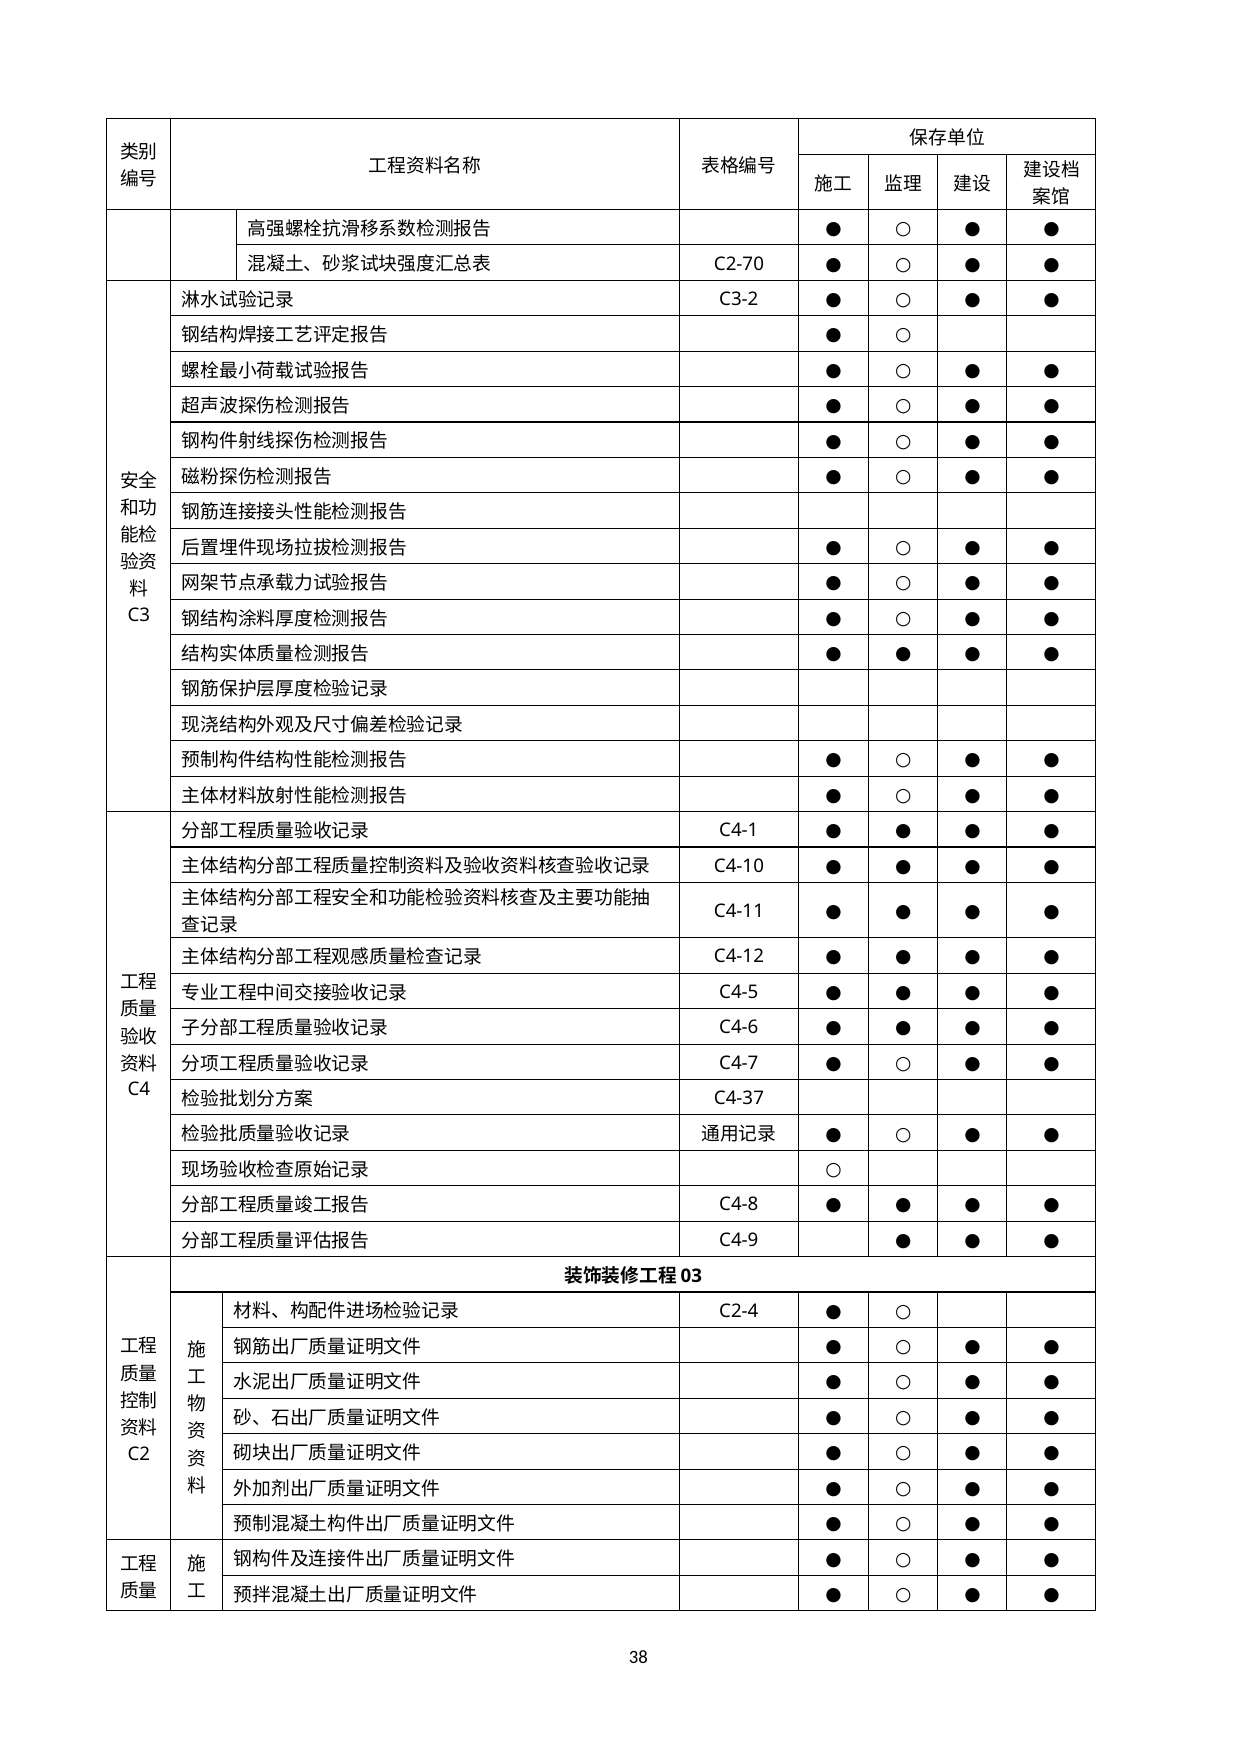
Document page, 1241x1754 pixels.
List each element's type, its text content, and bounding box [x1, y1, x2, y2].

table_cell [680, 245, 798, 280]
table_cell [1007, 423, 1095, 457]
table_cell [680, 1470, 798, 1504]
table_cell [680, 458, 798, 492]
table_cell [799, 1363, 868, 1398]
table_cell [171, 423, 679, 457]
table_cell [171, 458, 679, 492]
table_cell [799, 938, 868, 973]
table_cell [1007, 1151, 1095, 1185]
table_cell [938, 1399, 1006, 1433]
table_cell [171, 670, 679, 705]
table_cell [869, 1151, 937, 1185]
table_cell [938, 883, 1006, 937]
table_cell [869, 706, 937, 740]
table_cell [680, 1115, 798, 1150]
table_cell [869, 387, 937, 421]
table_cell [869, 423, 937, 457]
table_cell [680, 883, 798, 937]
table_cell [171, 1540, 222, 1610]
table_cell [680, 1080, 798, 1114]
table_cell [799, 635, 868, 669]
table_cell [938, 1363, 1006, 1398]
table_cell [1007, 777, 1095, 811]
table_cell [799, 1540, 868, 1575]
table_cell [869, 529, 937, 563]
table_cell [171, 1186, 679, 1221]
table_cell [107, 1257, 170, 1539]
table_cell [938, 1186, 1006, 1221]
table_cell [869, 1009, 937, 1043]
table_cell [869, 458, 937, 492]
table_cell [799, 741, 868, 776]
table_header 保存单位 [799, 119, 1095, 153]
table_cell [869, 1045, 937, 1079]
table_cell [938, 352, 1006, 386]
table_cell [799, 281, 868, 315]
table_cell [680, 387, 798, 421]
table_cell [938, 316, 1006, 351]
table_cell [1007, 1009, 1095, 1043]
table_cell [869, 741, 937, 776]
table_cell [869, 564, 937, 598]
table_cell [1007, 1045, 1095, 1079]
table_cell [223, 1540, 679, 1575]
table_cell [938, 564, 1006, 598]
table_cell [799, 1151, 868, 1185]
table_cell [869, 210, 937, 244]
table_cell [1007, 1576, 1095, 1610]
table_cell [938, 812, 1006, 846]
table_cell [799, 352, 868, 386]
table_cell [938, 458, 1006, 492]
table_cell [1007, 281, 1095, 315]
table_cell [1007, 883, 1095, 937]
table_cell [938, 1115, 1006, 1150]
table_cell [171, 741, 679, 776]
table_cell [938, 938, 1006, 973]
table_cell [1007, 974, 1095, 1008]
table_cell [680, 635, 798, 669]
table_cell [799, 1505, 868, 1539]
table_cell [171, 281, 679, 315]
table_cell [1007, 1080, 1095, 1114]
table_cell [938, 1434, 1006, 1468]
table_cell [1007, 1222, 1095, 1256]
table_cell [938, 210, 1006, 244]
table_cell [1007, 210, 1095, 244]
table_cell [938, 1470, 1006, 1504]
table_cell 建设档案馆 [1007, 155, 1095, 209]
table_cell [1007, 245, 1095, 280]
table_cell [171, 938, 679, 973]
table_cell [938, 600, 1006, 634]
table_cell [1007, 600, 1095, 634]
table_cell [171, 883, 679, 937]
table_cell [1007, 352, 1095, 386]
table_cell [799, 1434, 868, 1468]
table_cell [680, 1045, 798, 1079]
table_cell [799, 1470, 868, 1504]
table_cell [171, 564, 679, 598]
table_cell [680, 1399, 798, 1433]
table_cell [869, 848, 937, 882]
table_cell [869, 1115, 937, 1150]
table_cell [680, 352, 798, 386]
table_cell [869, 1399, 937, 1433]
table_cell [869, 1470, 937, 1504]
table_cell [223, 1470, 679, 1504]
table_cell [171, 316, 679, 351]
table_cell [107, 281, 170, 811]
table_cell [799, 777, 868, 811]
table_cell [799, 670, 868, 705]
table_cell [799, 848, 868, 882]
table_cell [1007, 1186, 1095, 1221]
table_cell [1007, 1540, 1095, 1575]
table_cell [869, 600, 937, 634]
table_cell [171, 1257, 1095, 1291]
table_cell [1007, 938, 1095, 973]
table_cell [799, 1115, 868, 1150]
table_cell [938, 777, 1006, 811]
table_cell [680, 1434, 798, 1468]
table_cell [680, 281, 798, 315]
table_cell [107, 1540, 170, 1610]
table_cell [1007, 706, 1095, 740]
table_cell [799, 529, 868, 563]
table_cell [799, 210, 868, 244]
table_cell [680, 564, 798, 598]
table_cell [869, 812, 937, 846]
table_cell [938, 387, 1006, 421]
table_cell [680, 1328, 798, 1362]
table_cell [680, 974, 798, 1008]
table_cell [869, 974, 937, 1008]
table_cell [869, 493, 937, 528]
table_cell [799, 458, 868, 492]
table_header 表格编号 [680, 119, 798, 209]
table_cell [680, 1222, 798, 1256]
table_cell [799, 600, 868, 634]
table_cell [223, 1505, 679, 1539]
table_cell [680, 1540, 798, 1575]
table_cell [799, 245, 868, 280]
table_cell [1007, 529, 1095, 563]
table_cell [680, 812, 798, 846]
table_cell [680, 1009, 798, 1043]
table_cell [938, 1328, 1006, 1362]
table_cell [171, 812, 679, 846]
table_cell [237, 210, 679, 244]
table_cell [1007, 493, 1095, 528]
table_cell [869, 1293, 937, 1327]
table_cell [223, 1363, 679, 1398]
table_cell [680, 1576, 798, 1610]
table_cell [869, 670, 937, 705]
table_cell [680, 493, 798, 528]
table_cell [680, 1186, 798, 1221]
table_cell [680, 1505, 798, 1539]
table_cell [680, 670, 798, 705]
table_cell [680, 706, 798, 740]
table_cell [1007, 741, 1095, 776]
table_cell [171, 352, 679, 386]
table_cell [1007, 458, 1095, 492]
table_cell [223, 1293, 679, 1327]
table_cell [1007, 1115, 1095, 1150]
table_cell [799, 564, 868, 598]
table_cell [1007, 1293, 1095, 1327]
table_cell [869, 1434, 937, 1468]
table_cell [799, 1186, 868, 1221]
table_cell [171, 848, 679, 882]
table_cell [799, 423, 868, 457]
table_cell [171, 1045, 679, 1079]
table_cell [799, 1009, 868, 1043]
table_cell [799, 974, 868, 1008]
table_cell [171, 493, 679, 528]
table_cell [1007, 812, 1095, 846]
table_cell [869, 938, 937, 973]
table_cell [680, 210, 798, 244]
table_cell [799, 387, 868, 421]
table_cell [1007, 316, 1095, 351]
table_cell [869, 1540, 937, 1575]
table_header 类别编号 [107, 119, 170, 209]
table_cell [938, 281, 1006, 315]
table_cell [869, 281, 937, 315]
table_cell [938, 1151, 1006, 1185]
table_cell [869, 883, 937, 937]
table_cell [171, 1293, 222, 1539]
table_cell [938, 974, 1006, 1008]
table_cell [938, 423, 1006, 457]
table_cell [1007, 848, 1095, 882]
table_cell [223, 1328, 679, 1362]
table_header 工程资料名称 [171, 119, 679, 209]
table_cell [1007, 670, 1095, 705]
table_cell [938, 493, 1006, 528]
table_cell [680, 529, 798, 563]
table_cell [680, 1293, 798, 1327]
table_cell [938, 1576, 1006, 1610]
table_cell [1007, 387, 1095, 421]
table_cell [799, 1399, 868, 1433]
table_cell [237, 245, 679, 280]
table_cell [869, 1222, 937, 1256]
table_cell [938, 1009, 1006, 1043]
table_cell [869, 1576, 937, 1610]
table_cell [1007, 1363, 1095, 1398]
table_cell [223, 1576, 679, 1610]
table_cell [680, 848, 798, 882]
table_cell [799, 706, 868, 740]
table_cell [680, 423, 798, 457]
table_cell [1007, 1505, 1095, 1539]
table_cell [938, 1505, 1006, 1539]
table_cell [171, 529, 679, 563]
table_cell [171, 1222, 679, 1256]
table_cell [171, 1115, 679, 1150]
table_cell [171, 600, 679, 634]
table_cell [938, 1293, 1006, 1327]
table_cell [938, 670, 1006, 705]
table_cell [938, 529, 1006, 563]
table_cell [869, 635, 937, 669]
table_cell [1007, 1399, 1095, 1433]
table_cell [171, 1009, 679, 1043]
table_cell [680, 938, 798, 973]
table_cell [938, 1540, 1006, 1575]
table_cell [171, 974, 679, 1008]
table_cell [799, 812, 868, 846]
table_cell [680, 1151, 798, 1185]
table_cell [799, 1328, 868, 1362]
table_cell 建设 [938, 155, 1006, 209]
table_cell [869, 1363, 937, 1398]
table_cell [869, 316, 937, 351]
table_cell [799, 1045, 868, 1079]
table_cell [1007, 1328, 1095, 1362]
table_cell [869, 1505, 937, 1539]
table_cell 施工 [799, 155, 868, 209]
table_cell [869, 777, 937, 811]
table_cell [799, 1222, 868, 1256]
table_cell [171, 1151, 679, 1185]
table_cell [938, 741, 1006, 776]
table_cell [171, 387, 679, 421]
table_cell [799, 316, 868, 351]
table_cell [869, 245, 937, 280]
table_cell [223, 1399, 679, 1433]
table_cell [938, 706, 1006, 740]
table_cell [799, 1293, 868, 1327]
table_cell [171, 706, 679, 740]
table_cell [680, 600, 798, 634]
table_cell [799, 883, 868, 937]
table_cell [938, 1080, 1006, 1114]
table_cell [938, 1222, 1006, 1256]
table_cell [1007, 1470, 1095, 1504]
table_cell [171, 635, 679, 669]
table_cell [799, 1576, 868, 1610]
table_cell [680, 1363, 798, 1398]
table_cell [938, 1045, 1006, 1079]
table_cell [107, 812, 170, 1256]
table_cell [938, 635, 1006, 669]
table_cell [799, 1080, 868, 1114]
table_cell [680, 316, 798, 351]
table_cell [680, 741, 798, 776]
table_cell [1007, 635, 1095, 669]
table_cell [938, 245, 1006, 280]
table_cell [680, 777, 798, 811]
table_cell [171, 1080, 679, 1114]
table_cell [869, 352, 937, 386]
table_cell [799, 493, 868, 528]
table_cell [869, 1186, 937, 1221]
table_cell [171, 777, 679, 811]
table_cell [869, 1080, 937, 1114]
table_cell 监理 [869, 155, 937, 209]
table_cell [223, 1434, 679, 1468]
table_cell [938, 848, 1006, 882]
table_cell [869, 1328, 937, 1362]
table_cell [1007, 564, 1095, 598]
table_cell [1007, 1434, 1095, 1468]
